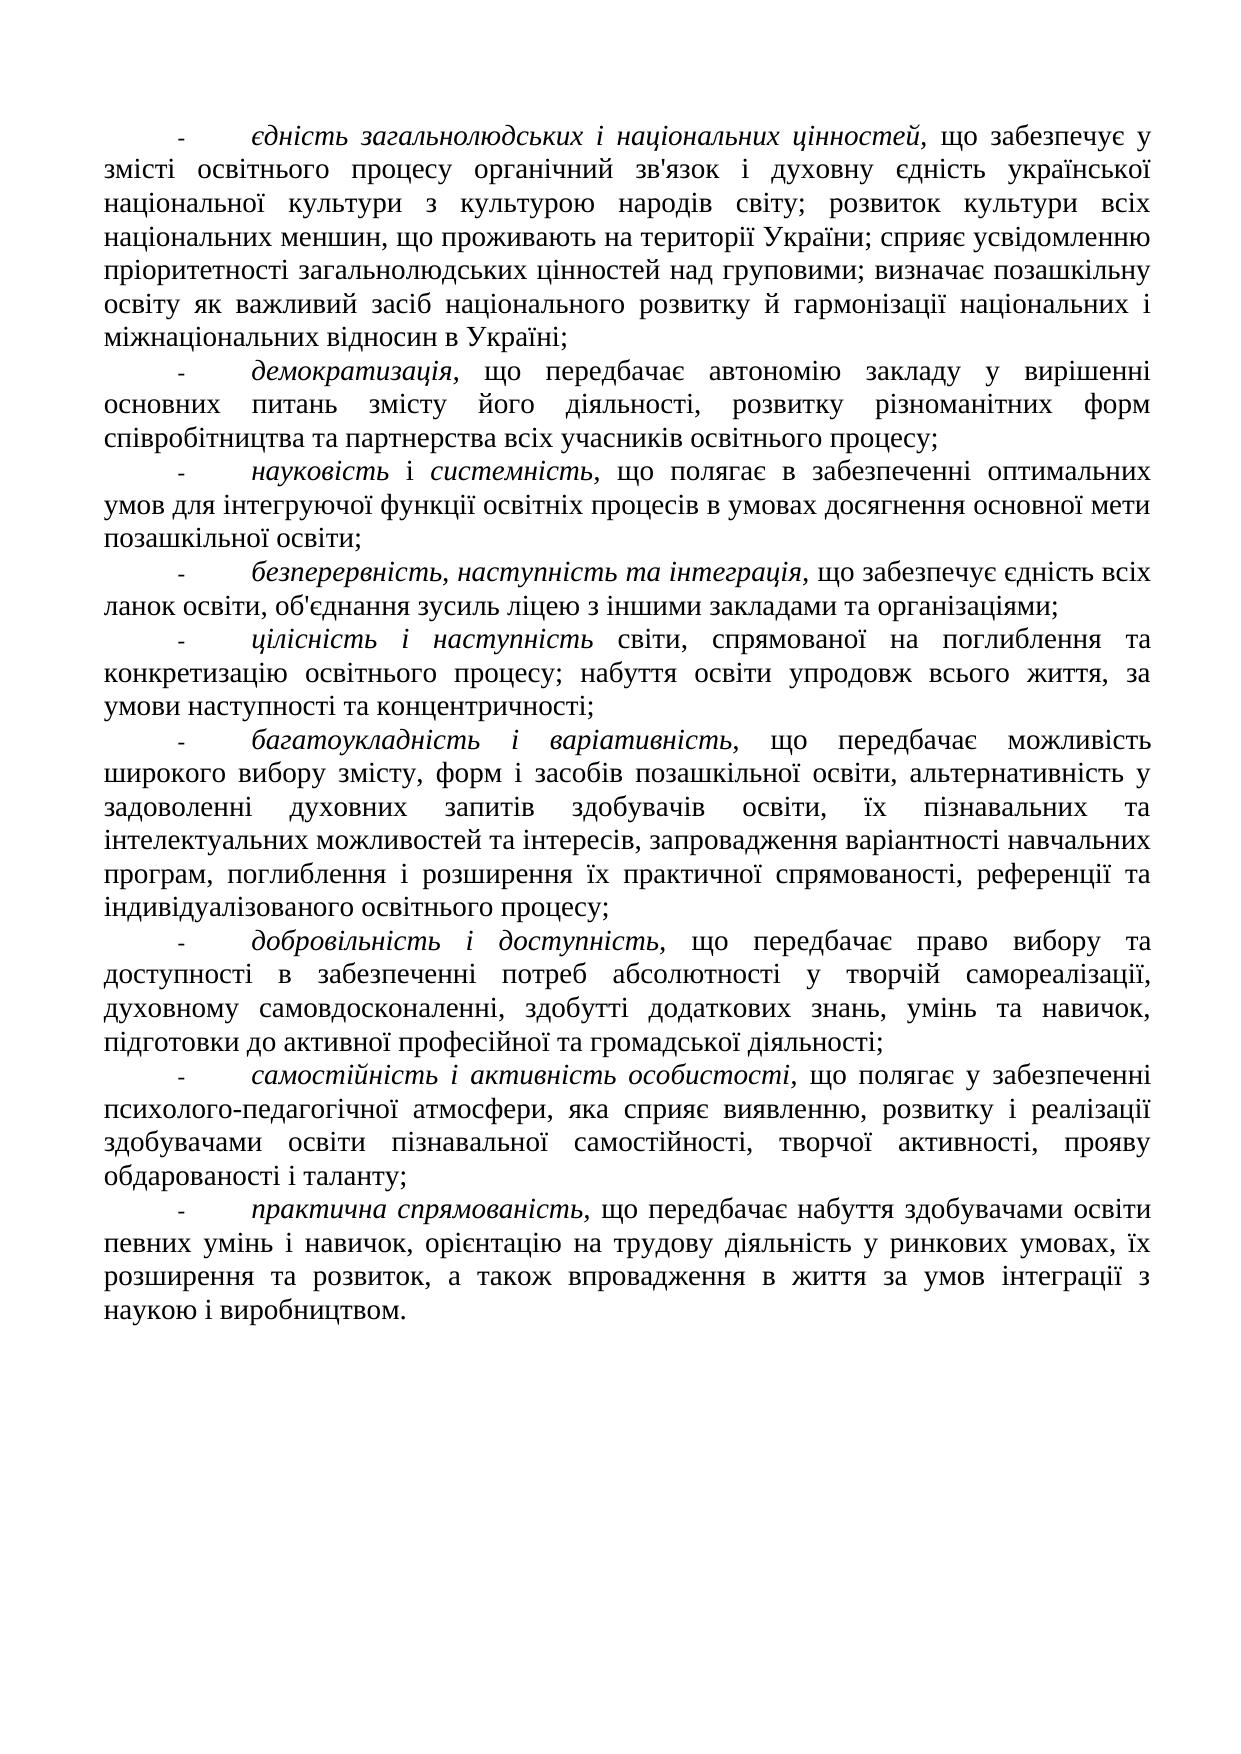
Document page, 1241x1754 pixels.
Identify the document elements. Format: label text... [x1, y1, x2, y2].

list добровільність і доступність, що передбачає право вибору та доступності в забезпеченні потреб абсолютності у творчій самореалізації, духовному самовдосконаленні, здобутті додаткових знань, умінь та навичок, підготовки до активної професійної та громадської діяльності; [103, 923, 1152, 1057]
list самостійність і активність особистості, що полягає у забезпеченні психолого-педагогічної атмосфери, яка сприяє виявленню, розвитку і реалізації здобувачами освіти пізнавальної самостійності, творчої активності, прояву обдарованості і таланту; [103, 1057, 1152, 1191]
list багатоукладність і варіативність, що передбачає можливість широкого вибору змісту, форм і засобів позашкільної освіти, альтернативність у задоволенні духовних запитів здобувачів освіти, їх пізнавальних та інтелектуальних можливостей та інтересів, запровадження варіантності навчальних програм, поглиблення і розширення їх практичної спрямованості, референції та індивідуалізованого освітнього процесу; [103, 722, 1152, 923]
list демократизація, що передбачає автономію закладу у вирішенні основних питань змісту його діяльності, розвитку різноманітних форм співробітництва та партнерства всіх учасників освітнього процесу; [103, 353, 1152, 453]
list науковість і системність, що полягає в забезпеченні оптимальних умов для інтегруючої функції освітніх процесів в умовах досягнення основної мети позашкільної освіти; [103, 453, 1152, 554]
list цілісність і наступність світи, спрямованої на поглиблення та конкретизацію освітнього процесу; набуття освіти упродовж всього життя, за умови наступності та концентричності; [103, 621, 1152, 722]
list безперервність, наступність та інтеграція, що забезпечує єдність всіх ланок освіти, об'єднання зусиль ліцею з іншими закладами та організаціями; [103, 554, 1152, 621]
list практична спрямованість, що передбачає набуття здобувачами освіти певних умінь і навичок, орієнтацію на трудову діяльність у ринкових умовах, їх розширення та розвиток, а також впровадження в життя за умов інтеграції з наукою і виробництвом. [103, 1191, 1152, 1326]
list єдність загальнолюдських і національних цінностей, що забезпечує у змісті освітнього процесу органічний зв'язок і духовну єдність української національної культури з культурою народів світу; розвиток культури всіх національних меншин, що проживають на території України; сприяє усвідомленню пріоритетності загальнолюдських цінностей над груповими; визначає позашкільну освіту як важливий засіб національного розвитку й гармонізації національних і міжнаціональних відносин в Україні; [103, 118, 1152, 353]
